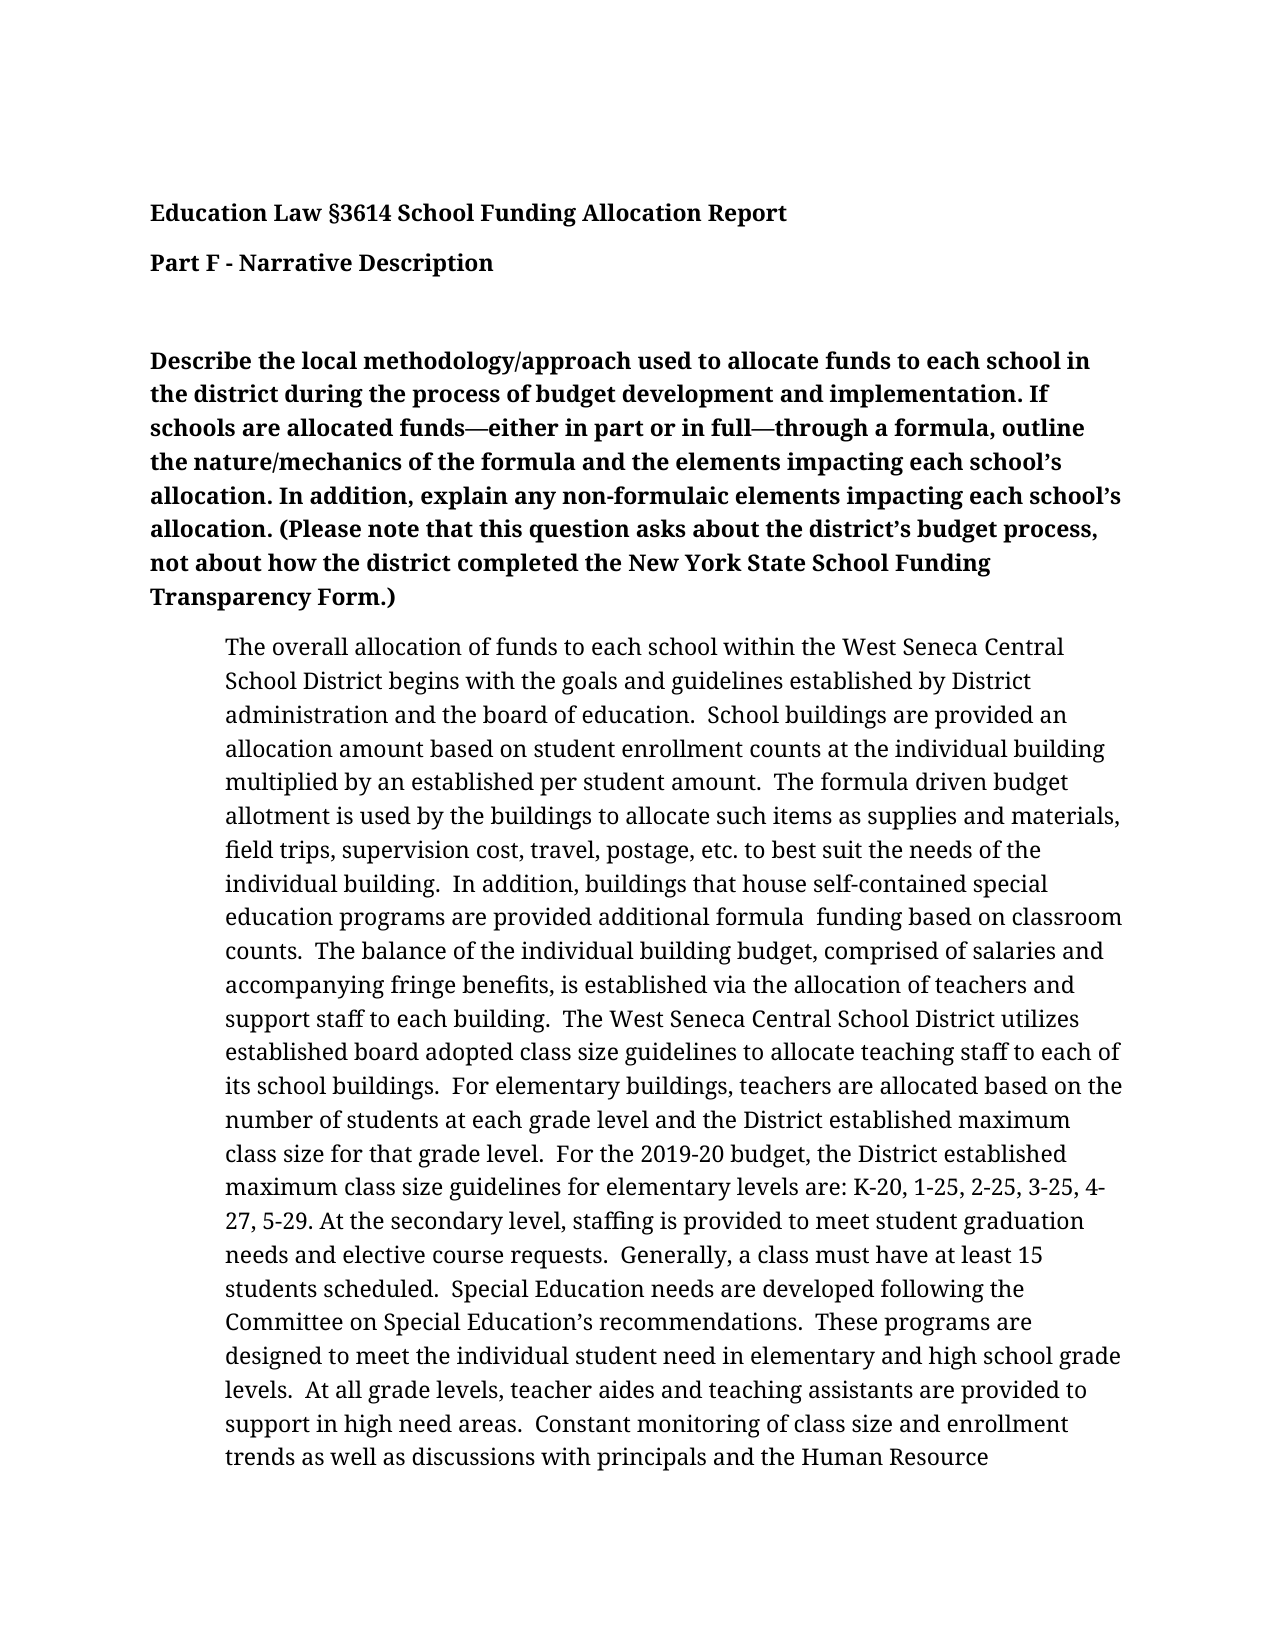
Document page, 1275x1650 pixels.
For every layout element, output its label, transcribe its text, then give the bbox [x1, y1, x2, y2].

text Education Law §3614 School Funding Allocation Report [150, 197, 1125, 228]
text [225, 631, 1125, 1472]
list Describe the local methodology/approach used to allocate funds to each school in the district during the process of budget development and implementation. If schools are allocated funds—either in part or in full—through a formula, outline the nature/mechanics of the formula and the elements impacting each school’s allocation. In addition, explain any non-formulaic elements impacting each school’s allocation. (Please note that this question asks about the district’s budget process, not about how the district completed the New York State School Funding Transparency Form.) [150, 344, 1125, 612]
text Part F - Narrative Description [150, 247, 1125, 278]
